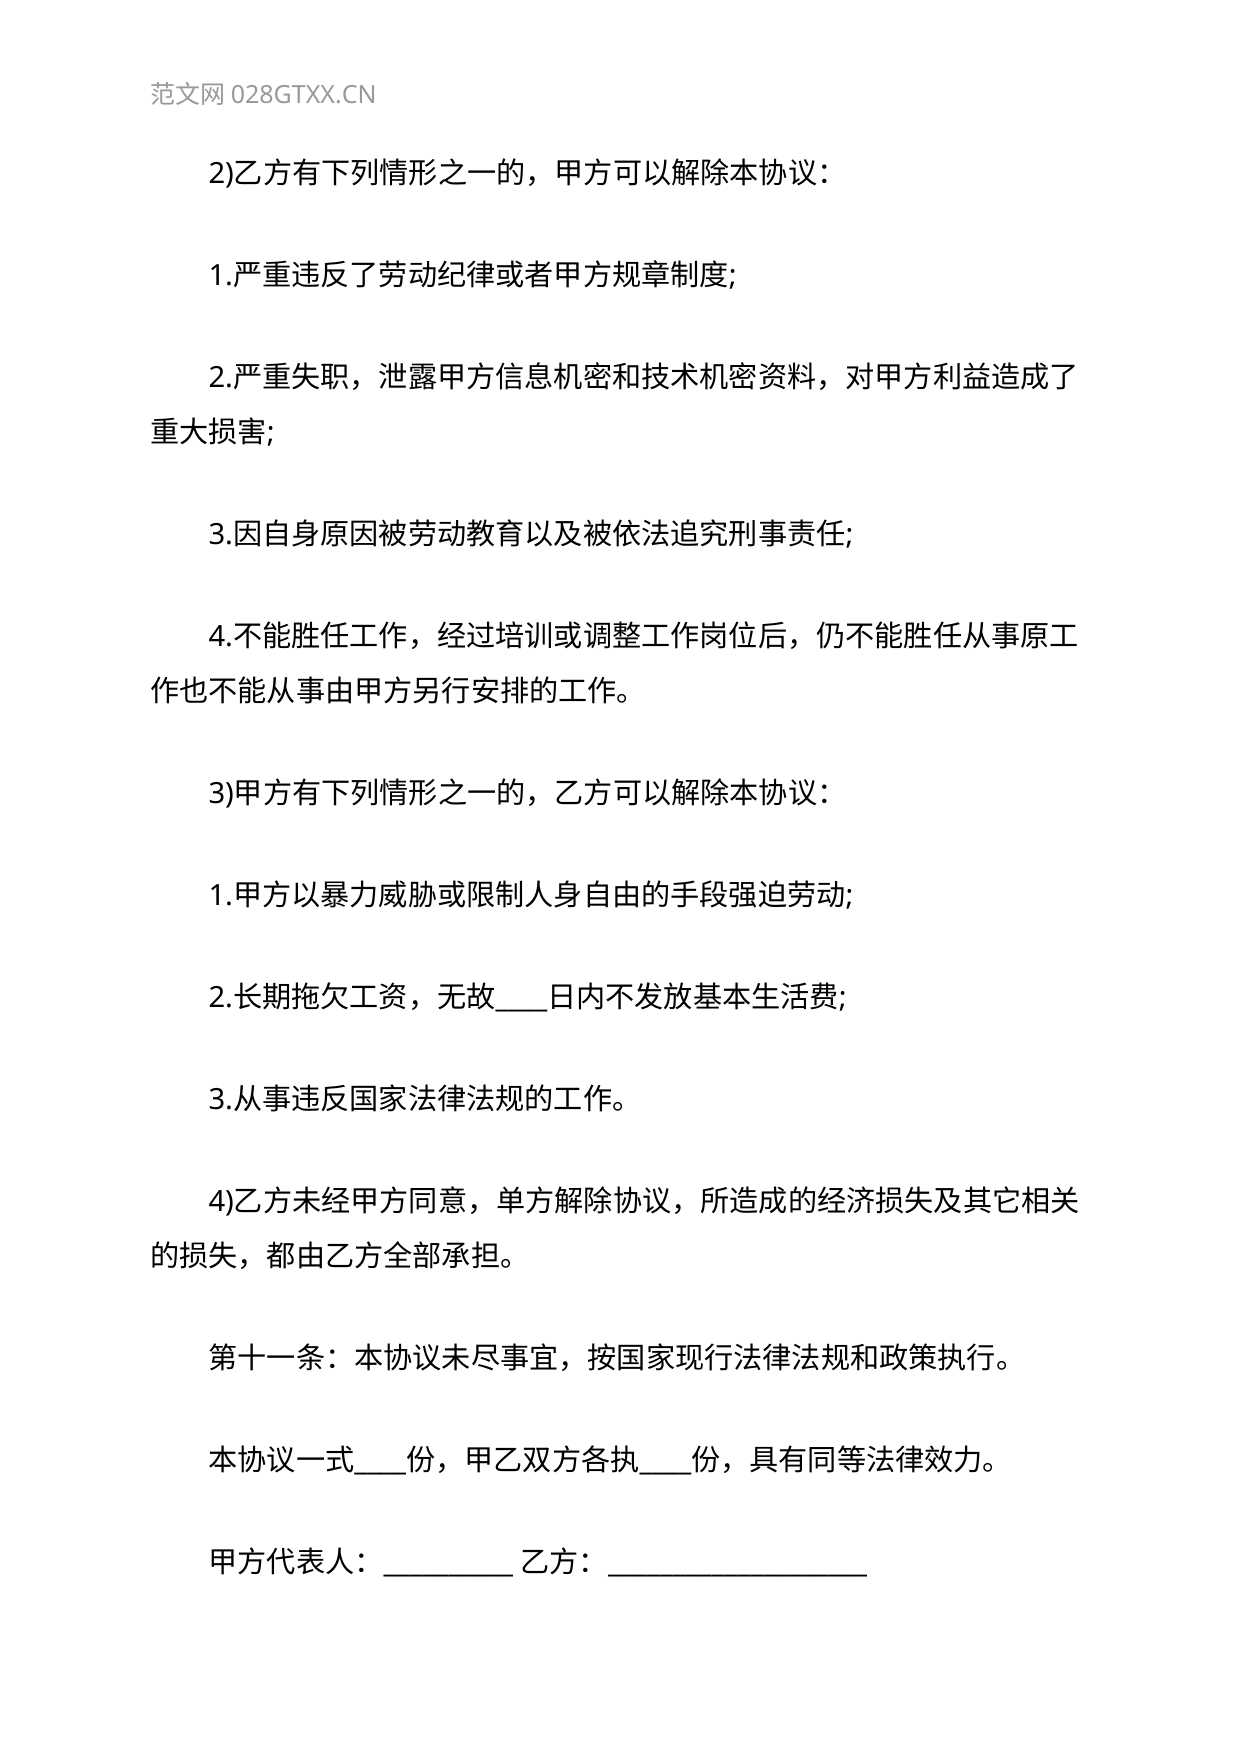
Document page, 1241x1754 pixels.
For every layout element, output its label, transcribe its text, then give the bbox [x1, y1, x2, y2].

text 第十一条：本协议未尽事宜，按国家现行法律法规和政策执行。 [150, 1334, 1090, 1377]
text 3.从事违反国家法律法规的工作。 [150, 1076, 1090, 1118]
text 甲方代表人：__________ 乙方：____________________ [150, 1538, 1090, 1581]
text 2.严重失职，泄露甲方信息机密和技术机密资料，对甲方利益造成了重大损害; [150, 354, 1090, 451]
text 3)甲方有下列情形之一的，乙方可以解除本协议： [150, 770, 1090, 812]
text 4.不能胜任工作，经过培训或调整工作岗位后，仍不能胜任从事原工作也不能从事由甲方另行安排的工作。 [150, 613, 1090, 710]
text 本协议一式____份，甲乙双方各执____份，具有同等法律效力。 [150, 1436, 1090, 1478]
text 3.因自身原因被劳动教育以及被依法追究刑事责任; [150, 511, 1090, 553]
text 1.甲方以暴力威胁或限制人身自由的手段强迫劳动; [150, 872, 1090, 914]
text 4)乙方未经甲方同意，单方解除协议，所造成的经济损失及其它相关的损失，都由乙方全部承担。 [150, 1178, 1090, 1275]
text 2)乙方有下列情形之一的，甲方可以解除本协议： [150, 150, 1090, 192]
text 1.严重违反了劳动纪律或者甲方规章制度; [150, 252, 1090, 294]
text 2.长期拖欠工资，无故____日内不发放基本生活费; [150, 974, 1090, 1016]
